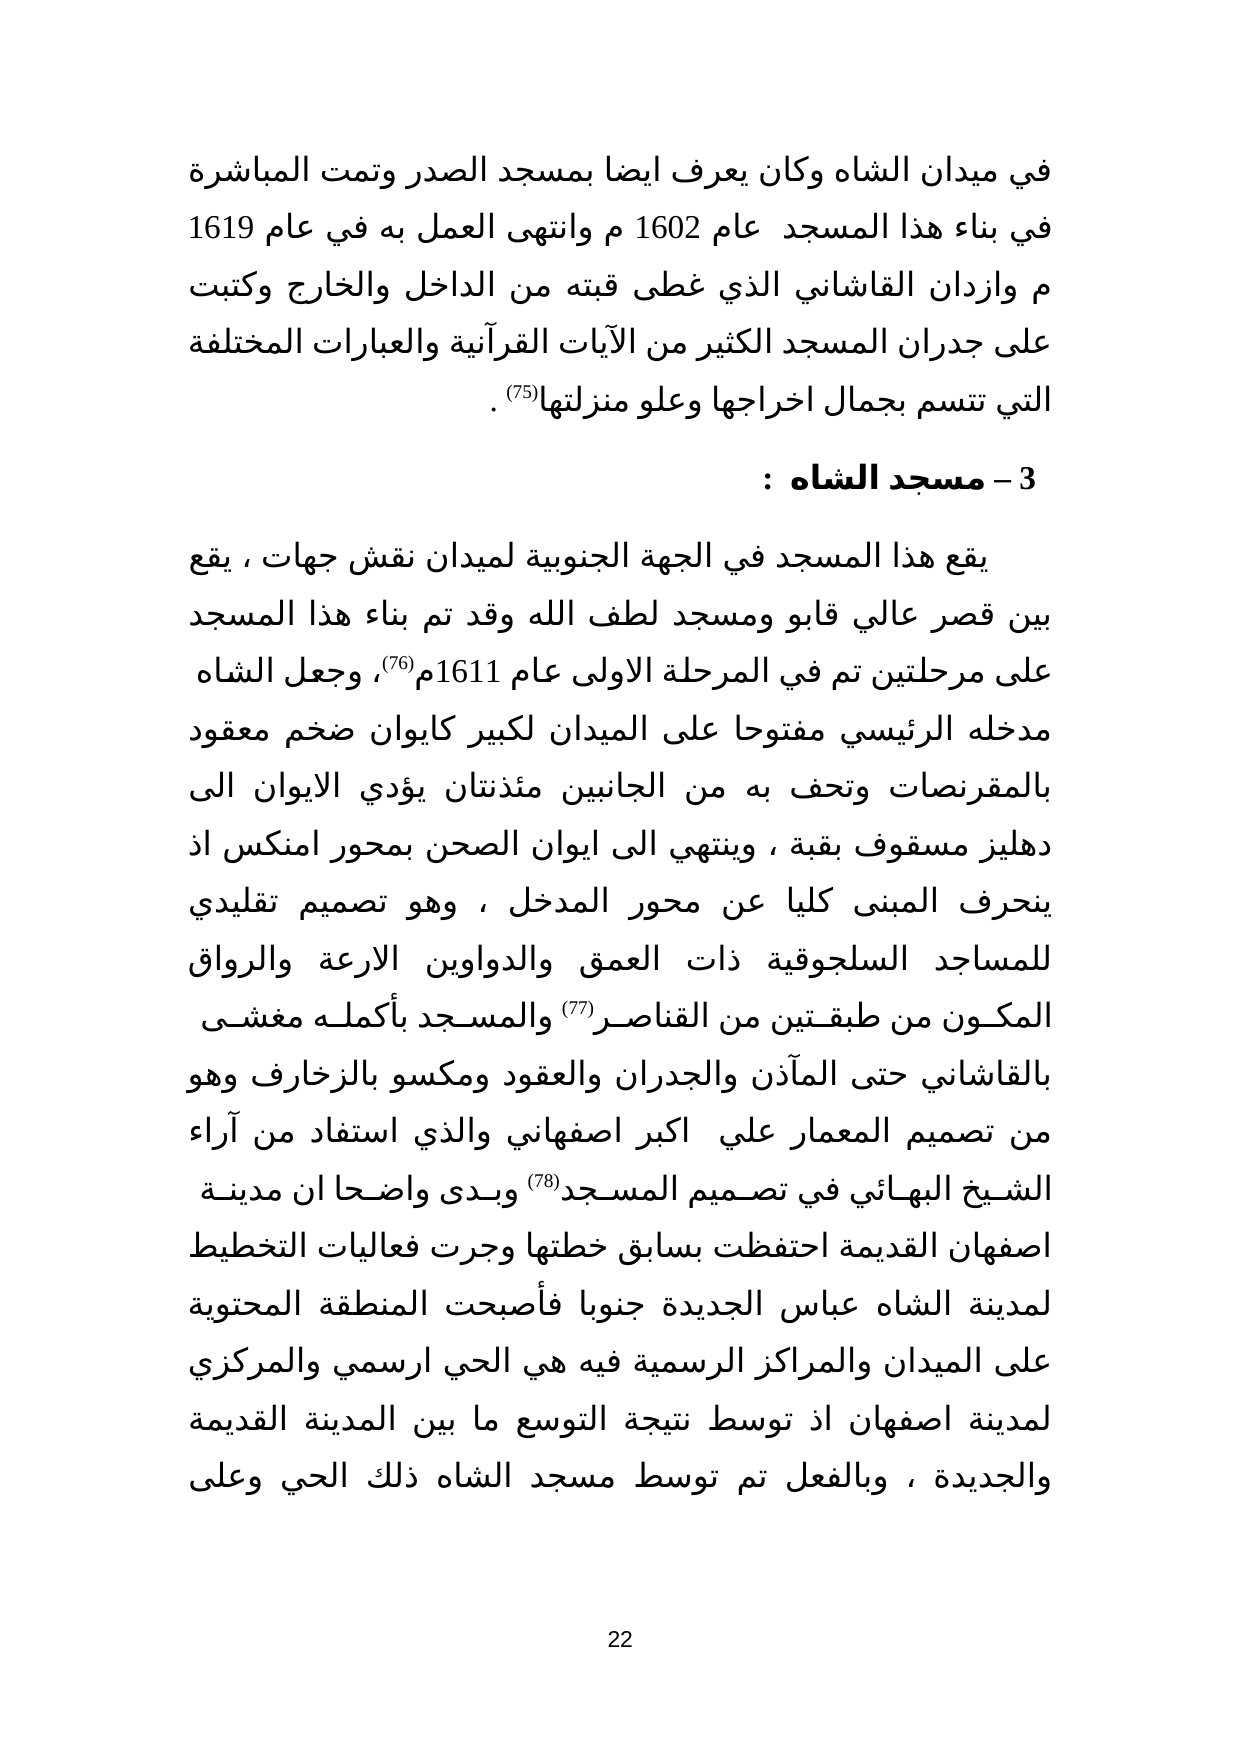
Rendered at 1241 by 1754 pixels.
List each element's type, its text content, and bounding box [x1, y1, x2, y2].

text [187, 150, 1053, 418]
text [187, 537, 1053, 1495]
text 3 – مسجد الشاه : [187, 458, 1053, 497]
